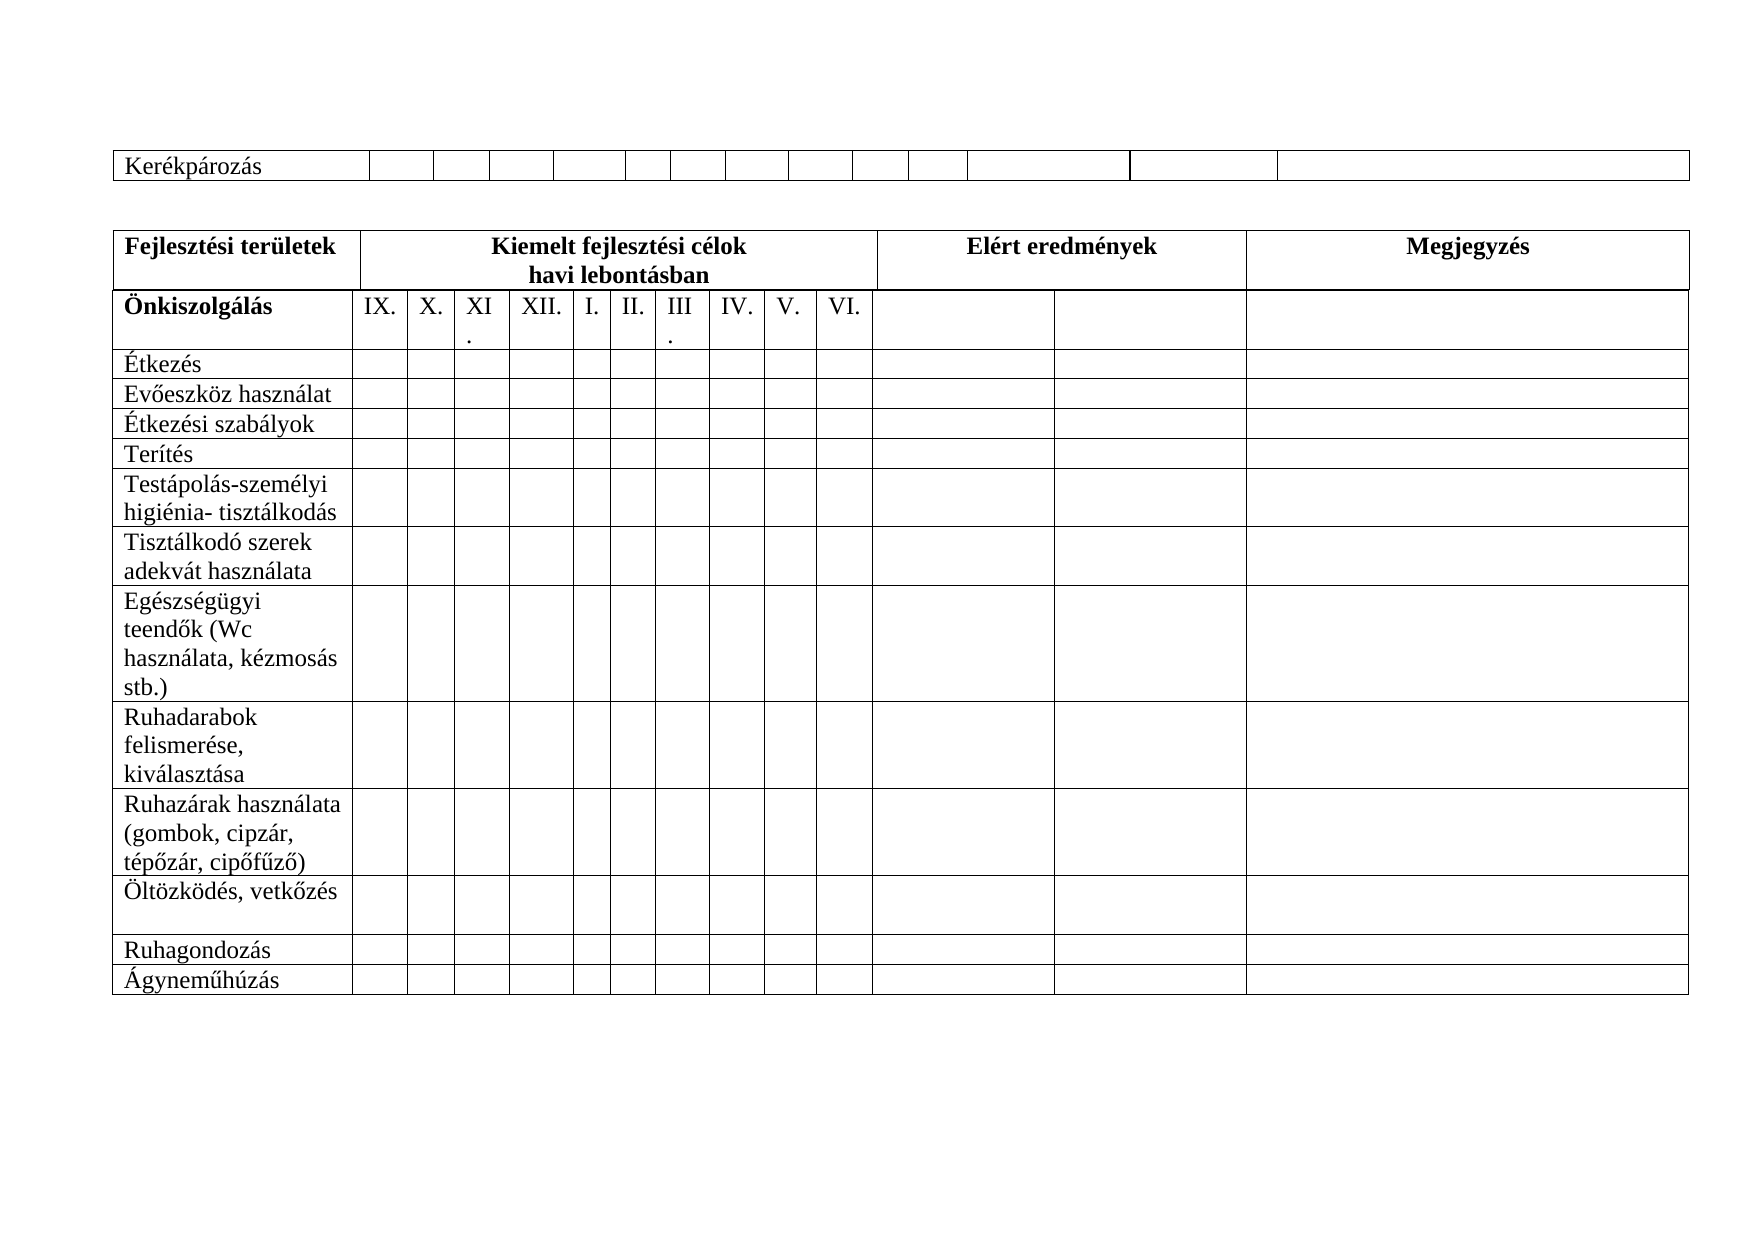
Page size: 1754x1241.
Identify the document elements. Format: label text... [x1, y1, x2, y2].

table_cell [611, 469, 655, 526]
table_cell [656, 965, 709, 993]
table_cell [710, 876, 764, 934]
table_cell [726, 151, 788, 180]
table_cell [353, 527, 407, 585]
table_cell [574, 789, 610, 875]
table_cell [817, 379, 872, 408]
table_cell [510, 965, 573, 993]
table_header IV. [710, 291, 764, 348]
table_cell [574, 439, 610, 468]
table_header [1055, 291, 1246, 348]
table_cell [510, 935, 573, 964]
table_cell [656, 469, 709, 526]
table_cell [510, 527, 573, 585]
table_header [873, 291, 1054, 348]
table_cell [455, 439, 509, 468]
table_cell [574, 379, 610, 408]
table_cell [353, 965, 407, 993]
table_cell [656, 409, 709, 438]
table_cell [873, 789, 1054, 875]
table_cell [873, 935, 1054, 964]
table_header Megjegyzés [1247, 231, 1689, 289]
table_cell Étkezés [113, 350, 352, 378]
table_cell Egészségügyi teendők (Wc használata, kézmosás stb.) [113, 586, 352, 701]
table_cell [455, 876, 509, 934]
table_cell [1055, 439, 1246, 468]
table_cell [574, 702, 610, 788]
table_cell [611, 409, 655, 438]
table_cell [510, 439, 573, 468]
table_cell [408, 409, 454, 438]
table_cell [656, 586, 709, 701]
table_cell [710, 586, 764, 701]
table_cell [510, 876, 573, 934]
table_cell [710, 409, 764, 438]
table_cell [817, 789, 872, 875]
table_cell [765, 379, 816, 408]
table_cell [873, 527, 1054, 585]
table_cell [817, 586, 872, 701]
table_cell [710, 935, 764, 964]
table_cell [408, 469, 454, 526]
table_cell Kerékpározás [114, 151, 369, 180]
table_cell [817, 935, 872, 964]
table_cell [574, 586, 610, 701]
table_cell [656, 439, 709, 468]
table_cell [656, 350, 709, 378]
table_cell [554, 151, 625, 180]
table_header Kiemelt fejlesztési célok havi lebontásban [361, 231, 877, 289]
table_cell [611, 702, 655, 788]
table_cell Ágyneműhúzás [113, 965, 352, 993]
table_cell [1247, 789, 1688, 875]
table_cell [455, 469, 509, 526]
table_cell [408, 439, 454, 468]
table_cell [353, 702, 407, 788]
table_cell [408, 935, 454, 964]
table_cell [408, 527, 454, 585]
table_cell [1055, 876, 1246, 934]
table_cell [455, 527, 509, 585]
table_cell [656, 789, 709, 875]
table_cell [817, 702, 872, 788]
table_cell [671, 151, 725, 180]
table_cell [510, 469, 573, 526]
table_cell [873, 702, 1054, 788]
table_cell [817, 965, 872, 993]
table_cell Ruhazárak használata (gombok, cipzár, tépőzár, cipőfűző) [113, 789, 352, 875]
table_cell [408, 876, 454, 934]
table_header II. [611, 291, 655, 348]
table_cell [710, 379, 764, 408]
table_cell [455, 965, 509, 993]
table_cell [408, 702, 454, 788]
table_cell [656, 876, 709, 934]
table_cell [710, 350, 764, 378]
table_cell [765, 876, 816, 934]
table_header [1247, 291, 1688, 348]
table_cell [455, 935, 509, 964]
table_cell [574, 469, 610, 526]
table_cell [765, 935, 816, 964]
table_cell [1247, 350, 1688, 378]
table_cell [1247, 876, 1688, 934]
table_cell [853, 151, 908, 180]
table_header III. [656, 291, 709, 348]
table_cell [765, 439, 816, 468]
table_cell [710, 439, 764, 468]
table_cell [510, 350, 573, 378]
table_cell [765, 789, 816, 875]
table_cell [1055, 350, 1246, 378]
table_cell [710, 789, 764, 875]
table_cell [1055, 409, 1246, 438]
table_cell [611, 379, 655, 408]
table_cell [574, 935, 610, 964]
table_cell [873, 379, 1054, 408]
table_cell [353, 586, 407, 701]
table_header X. [408, 291, 454, 348]
table_cell [574, 350, 610, 378]
table_cell [510, 379, 573, 408]
table_cell Ruhagondozás [113, 935, 352, 964]
table_cell [1247, 586, 1688, 701]
table_header XI. [455, 291, 509, 348]
table_cell [765, 586, 816, 701]
table_cell Tisztálkodó szerek adekvát használata [113, 527, 352, 585]
table_cell [656, 379, 709, 408]
table_cell [909, 151, 967, 180]
table_cell [510, 789, 573, 875]
table_cell [656, 702, 709, 788]
table_cell [817, 350, 872, 378]
table_header IX. [353, 291, 407, 348]
table_cell [490, 151, 553, 180]
table_cell [1055, 702, 1246, 788]
table_cell [873, 469, 1054, 526]
table_cell Öltözködés, vetkőzés [113, 876, 352, 934]
table_cell [1247, 935, 1688, 964]
table_cell [370, 151, 433, 180]
table_cell [817, 409, 872, 438]
table_cell [765, 527, 816, 585]
table_cell [408, 965, 454, 993]
table_cell [1055, 935, 1246, 964]
table_cell [353, 409, 407, 438]
table_cell [574, 409, 610, 438]
table_cell [656, 935, 709, 964]
table_cell [1247, 702, 1688, 788]
table_cell [765, 702, 816, 788]
table_cell [408, 350, 454, 378]
table_cell [574, 527, 610, 585]
table_cell [710, 469, 764, 526]
table_cell [1055, 965, 1246, 993]
table_cell [1055, 789, 1246, 875]
table_header VI. [817, 291, 872, 348]
table_cell [574, 965, 610, 993]
table_cell [510, 702, 573, 788]
table_cell [611, 439, 655, 468]
table_cell [1278, 151, 1689, 180]
table_cell [1055, 527, 1246, 585]
table_cell [1055, 379, 1246, 408]
table_cell [710, 702, 764, 788]
table_cell [611, 350, 655, 378]
table_header XII. [510, 291, 573, 348]
table_cell [353, 876, 407, 934]
table_cell [353, 439, 407, 468]
table_cell [817, 469, 872, 526]
table_cell [817, 439, 872, 468]
table_cell [873, 439, 1054, 468]
table_cell [1131, 151, 1277, 180]
table_cell [434, 151, 489, 180]
table_cell [455, 379, 509, 408]
table_cell [455, 702, 509, 788]
table_cell [1247, 527, 1688, 585]
table_cell [408, 379, 454, 408]
table_cell [353, 350, 407, 378]
table_cell [611, 789, 655, 875]
table_cell [353, 789, 407, 875]
table_cell [1055, 469, 1246, 526]
table_cell [1247, 379, 1688, 408]
table_cell [873, 876, 1054, 934]
table_cell Étkezési szabályok [113, 409, 352, 438]
table_cell [455, 789, 509, 875]
table_cell [353, 469, 407, 526]
table_cell [968, 151, 1129, 180]
table_cell Ruhadarabok felismerése, kiválasztása [113, 702, 352, 788]
table_cell Testápolás-személyi higiénia- tisztálkodás [113, 469, 352, 526]
table_cell [817, 876, 872, 934]
table_cell [873, 350, 1054, 378]
table_cell [574, 876, 610, 934]
table_cell [611, 527, 655, 585]
table_cell [611, 586, 655, 701]
table_cell [353, 379, 407, 408]
table_cell [1055, 586, 1246, 701]
table_cell [611, 876, 655, 934]
table_cell [765, 965, 816, 993]
table_cell [1247, 409, 1688, 438]
table_cell [789, 151, 852, 180]
table_cell [873, 409, 1054, 438]
table_cell [353, 935, 407, 964]
table_cell [455, 409, 509, 438]
table_header V. [765, 291, 816, 348]
table_cell [510, 409, 573, 438]
table_cell [1247, 439, 1688, 468]
table_cell Terítés [113, 439, 352, 468]
table_cell [626, 151, 670, 180]
table_cell [710, 527, 764, 585]
table_cell [873, 586, 1054, 701]
table_cell [656, 527, 709, 585]
table_cell [873, 965, 1054, 993]
table_cell [1247, 965, 1688, 993]
table_cell [765, 469, 816, 526]
table_cell [408, 789, 454, 875]
table_cell [611, 965, 655, 993]
table_cell [1247, 469, 1688, 526]
table_cell [455, 586, 509, 701]
table_cell [765, 409, 816, 438]
table_cell [408, 586, 454, 701]
table_header Elért eredmények [878, 231, 1246, 289]
table_cell [710, 965, 764, 993]
table_cell [611, 935, 655, 964]
table_header I. [574, 291, 610, 348]
table_cell [510, 586, 573, 701]
table_cell [817, 527, 872, 585]
table_cell [765, 350, 816, 378]
table_header Önkiszolgálás [113, 291, 352, 348]
table_cell Evőeszköz használat [113, 379, 352, 408]
table_header Fejlesztési területek [114, 231, 360, 289]
table_cell [455, 350, 509, 378]
